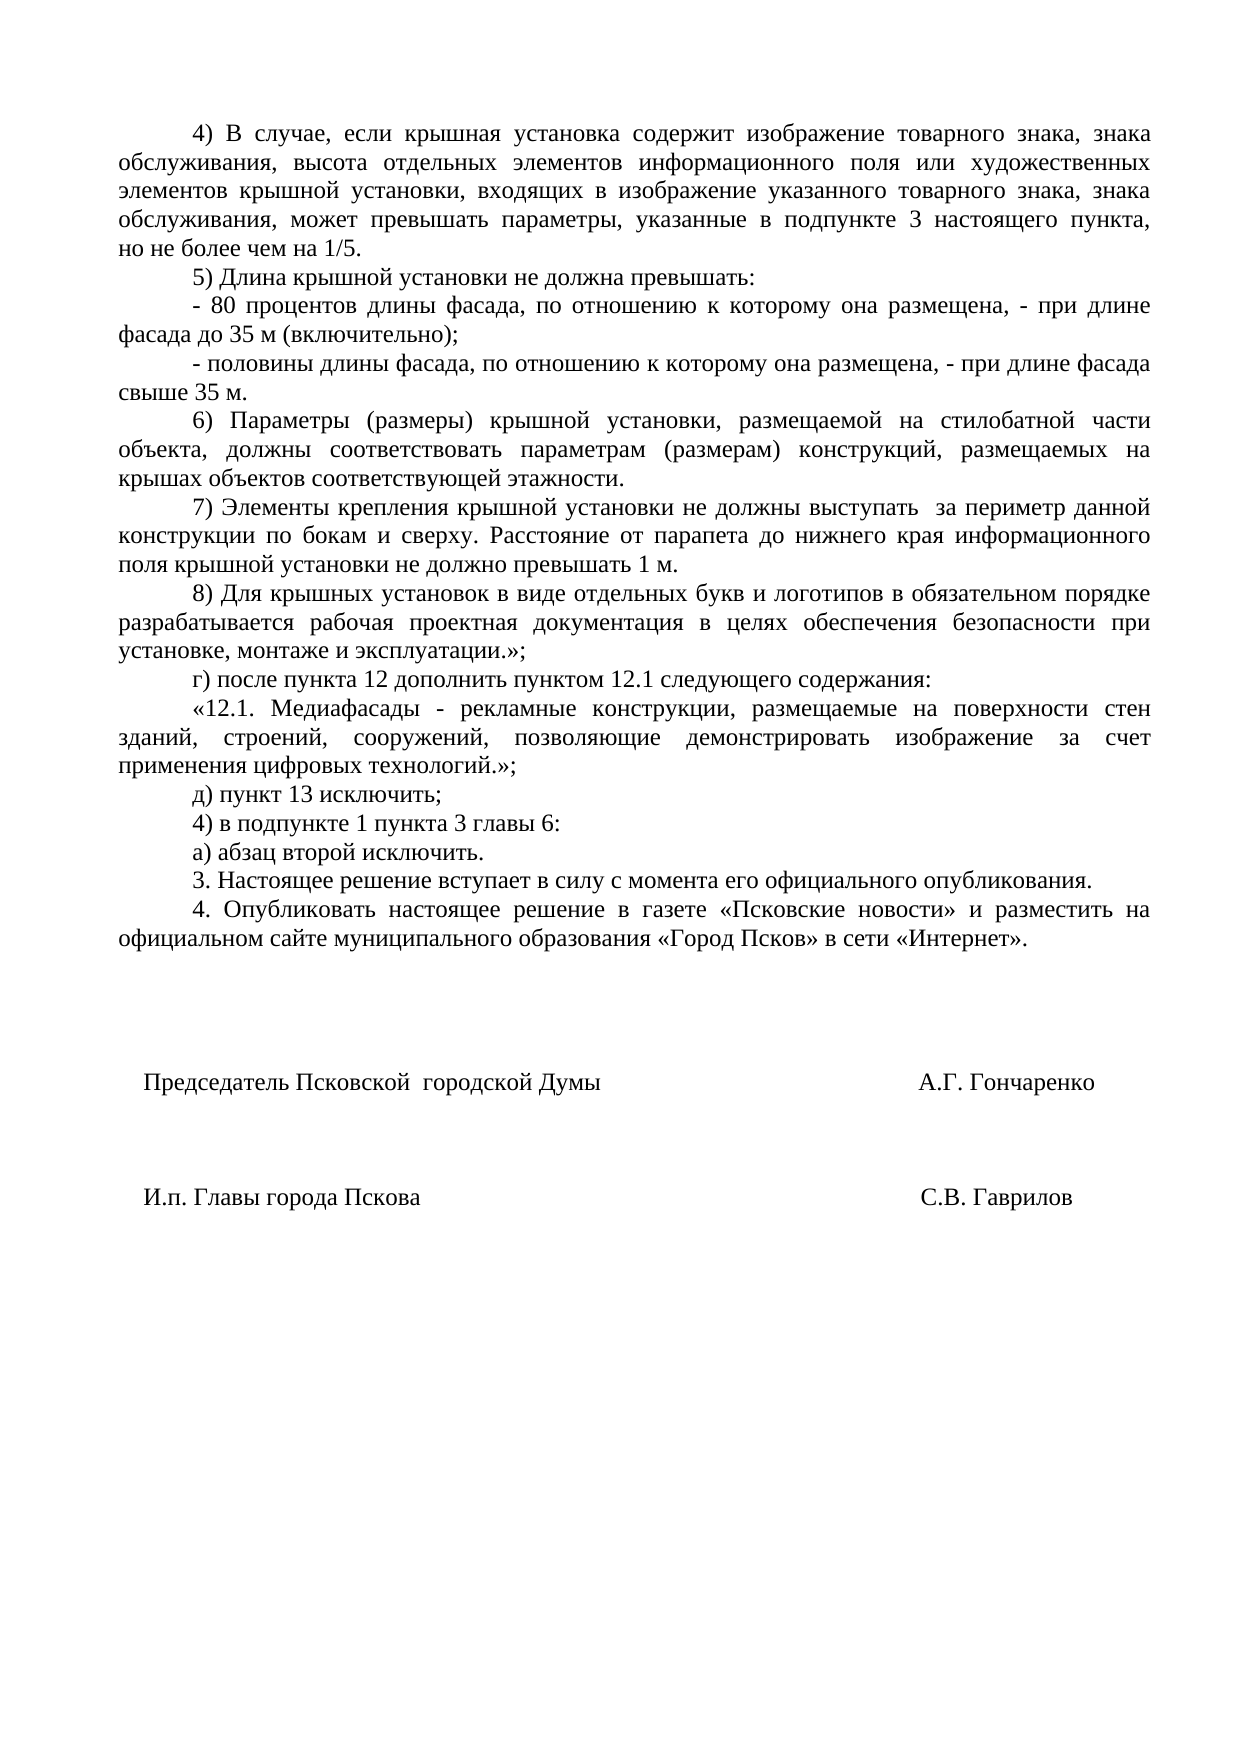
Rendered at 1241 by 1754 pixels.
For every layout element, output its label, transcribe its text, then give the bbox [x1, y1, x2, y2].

text 4) В случае, если крышная установка содержит изображение товарного знака, знака обслуживания, высота отдельных элементов информационного поля или художественных элементов крышной установки, входящих в изображение указанного товарного знака, знака обслуживания, может превышать параметры, указанные в подпункте 3 настоящего пункта, но не более чем на 1/5. [118, 118, 1152, 262]
text 3. Настоящее решение вступает в силу с момента его официального опубликования. [118, 866, 1152, 894]
text 6) Параметры (размеры) крышной установки, размещаемой на стилобатной части объекта, должны соответствовать параметрам (размерам) конструкций, размещаемых на крышах объектов соответствующей этажности. [118, 406, 1152, 492]
text - половины длины фасада, по отношению к которому она размещена, - при длине фасада свыше 35 м. [118, 348, 1152, 406]
text Председатель Псковской городской Думы А.Г. Гончаренко [118, 1067, 1152, 1096]
text 8) Для крышных установок в виде отдельных букв и логотипов в обязательном порядке разрабатывается рабочая проектная документация в целях обеспечения безопасности при установке, монтаже и эксплуатации.»; [118, 578, 1152, 664]
text 4) в подпункте 1 пункта 3 главы 6: [118, 808, 1152, 837]
text г) после пункта 12 дополнить пунктом 12.1 следующего содержания: [118, 664, 1152, 693]
text 7) Элементы крепления крышной установки не должны выступать за периметр данной конструкции по бокам и сверху. Расстояние от парапета до нижнего края информационного поля крышной установки не должно превышать 1 м. [118, 492, 1152, 578]
text 4. Опубликовать настоящее решение в газете «Псковские новости» и разместить на официальном сайте муниципального образования «Город Псков» в сети «Интернет». [118, 894, 1152, 952]
text а) абзац второй исключить. [118, 837, 1152, 866]
text «12.1. Медиафасады - рекламные конструкции, размещаемые на поверхности стен зданий, строений, сооружений, позволяющие демонстрировать изображение за счет применения цифровых технологий.»; [118, 693, 1152, 779]
text 5) Длина крышной установки не должна превышать: [118, 262, 1152, 291]
text - 80 процентов длины фасада, по отношению к которому она размещена, - при длине фасада до 35 м (включительно); [118, 291, 1152, 348]
text д) пункт 13 исключить; [118, 779, 1152, 808]
text И.п. Главы города Пскова С.В. Гаврилов [118, 1182, 1152, 1211]
